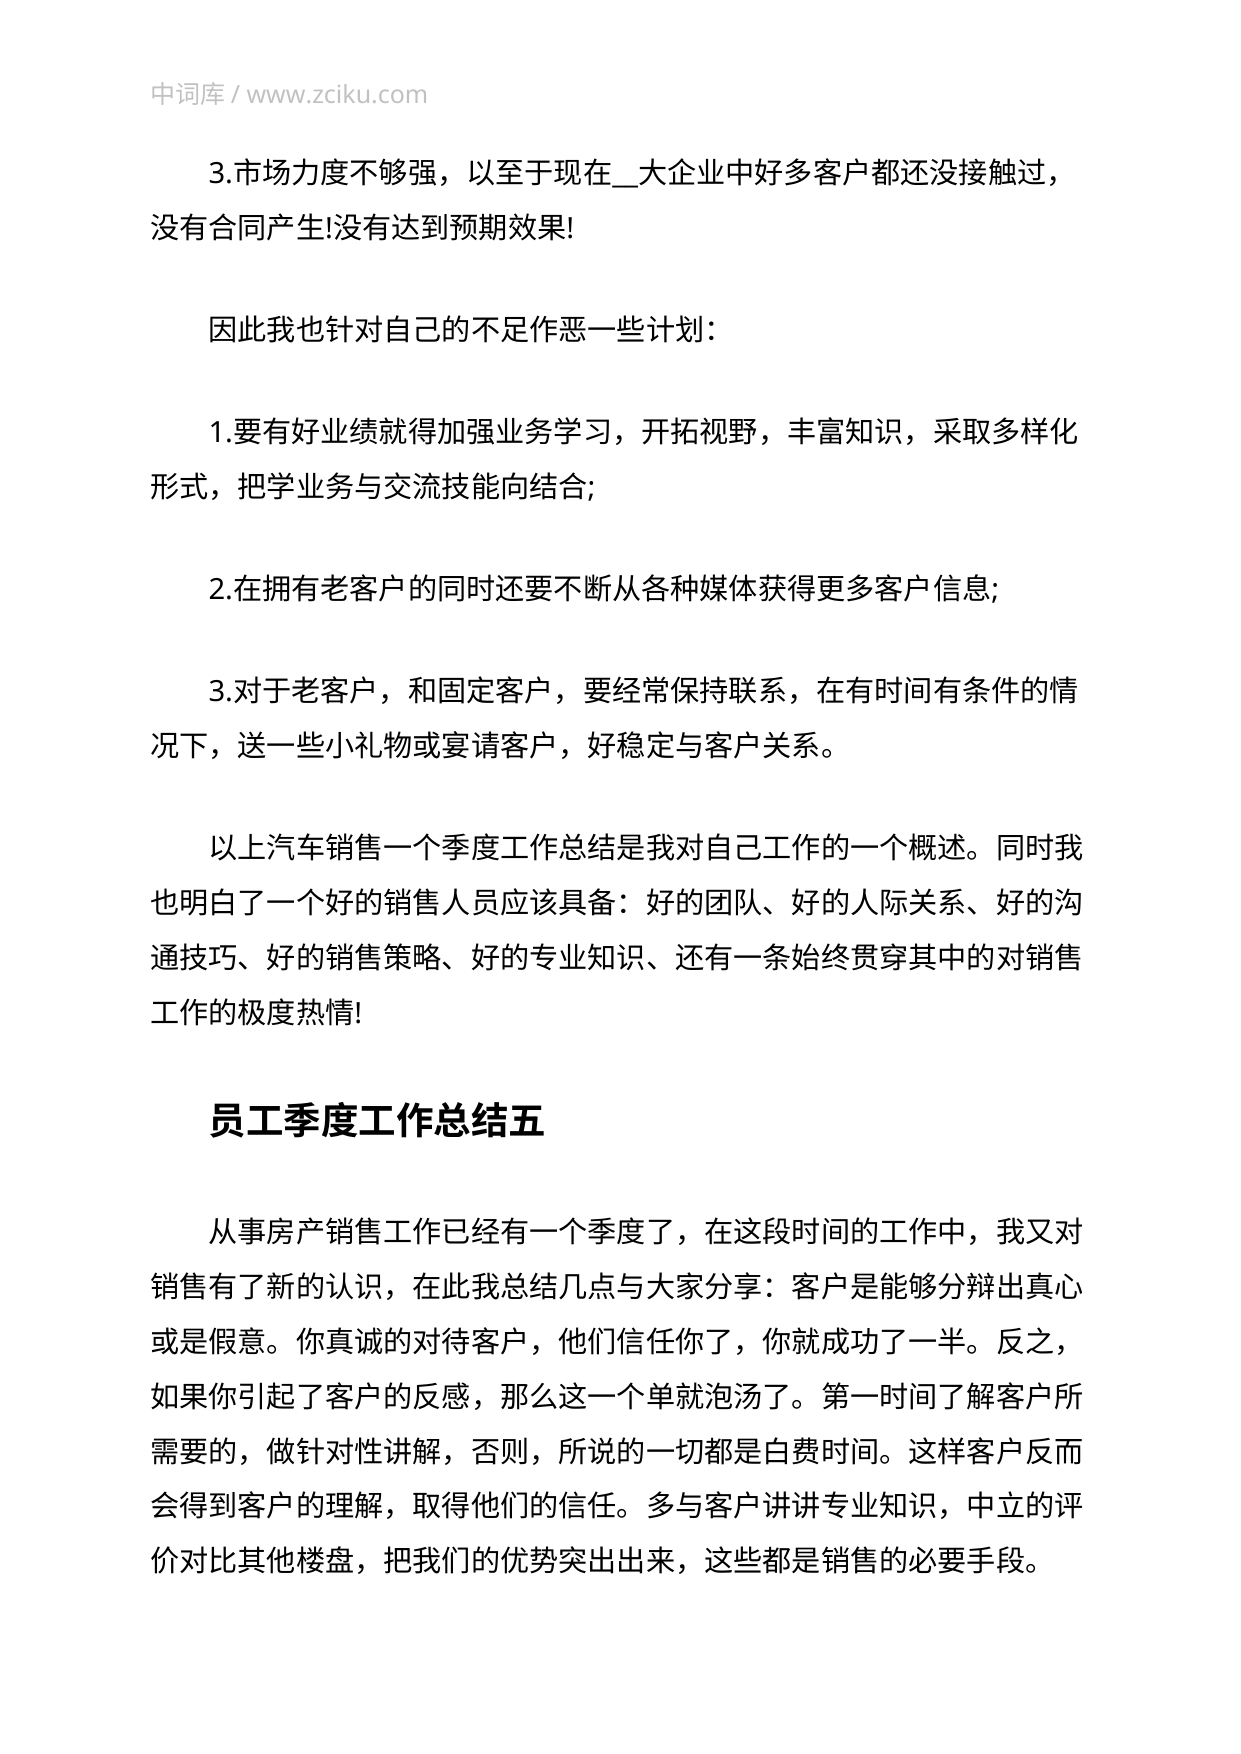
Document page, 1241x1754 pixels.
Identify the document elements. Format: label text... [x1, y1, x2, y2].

text 因此我也针对自己的不足作恶一些计划： [150, 307, 1090, 349]
text 员工季度工作总结五 [150, 1091, 1090, 1145]
text 从事房产销售工作已经有一个季度了，在这段时间的工作中，我又对销售有了新的认识，在此我总结几点与大家分享：客户是能够分辩出真心或是假意。你真诚的对待客户，他们信任你了，你就成功了一半。反之，如果你引起了客户的反感，那么这一个单就泡汤了。第一时间了解客户所需要的，做针对性讲解，否则，所说的一切都是白费时间。这样客户反而会得到客户的理解，取得他们的信任。多与客户讲讲专业知识，中立的评价对比其他楼盘，把我们的优势突出出来，这些都是销售的必要手段。 [150, 1208, 1090, 1580]
text 3.对于老客户，和固定客户，要经常保持联系，在有时间有条件的情况下，送一些小礼物或宴请客户，好稳定与客户关系。 [150, 668, 1090, 765]
text 以上汽车销售一个季度工作总结是我对自己工作的一个概述。同时我也明白了一个好的销售人员应该具备：好的团队、好的人际关系、好的沟通技巧、好的销售策略、好的专业知识、还有一条始终贯穿其中的对销售工作的极度热情! [150, 824, 1090, 1032]
text 1.要有好业绩就得加强业务学习，开拓视野，丰富知识，采取多样化形式，把学业务与交流技能向结合; [150, 409, 1090, 506]
text 3.市场力度不够强，以至于现在__大企业中好多客户都还没接触过，没有合同产生!没有达到预期效果! [150, 150, 1090, 247]
text 2.在拥有老客户的同时还要不断从各种媒体获得更多客户信息; [150, 566, 1090, 608]
